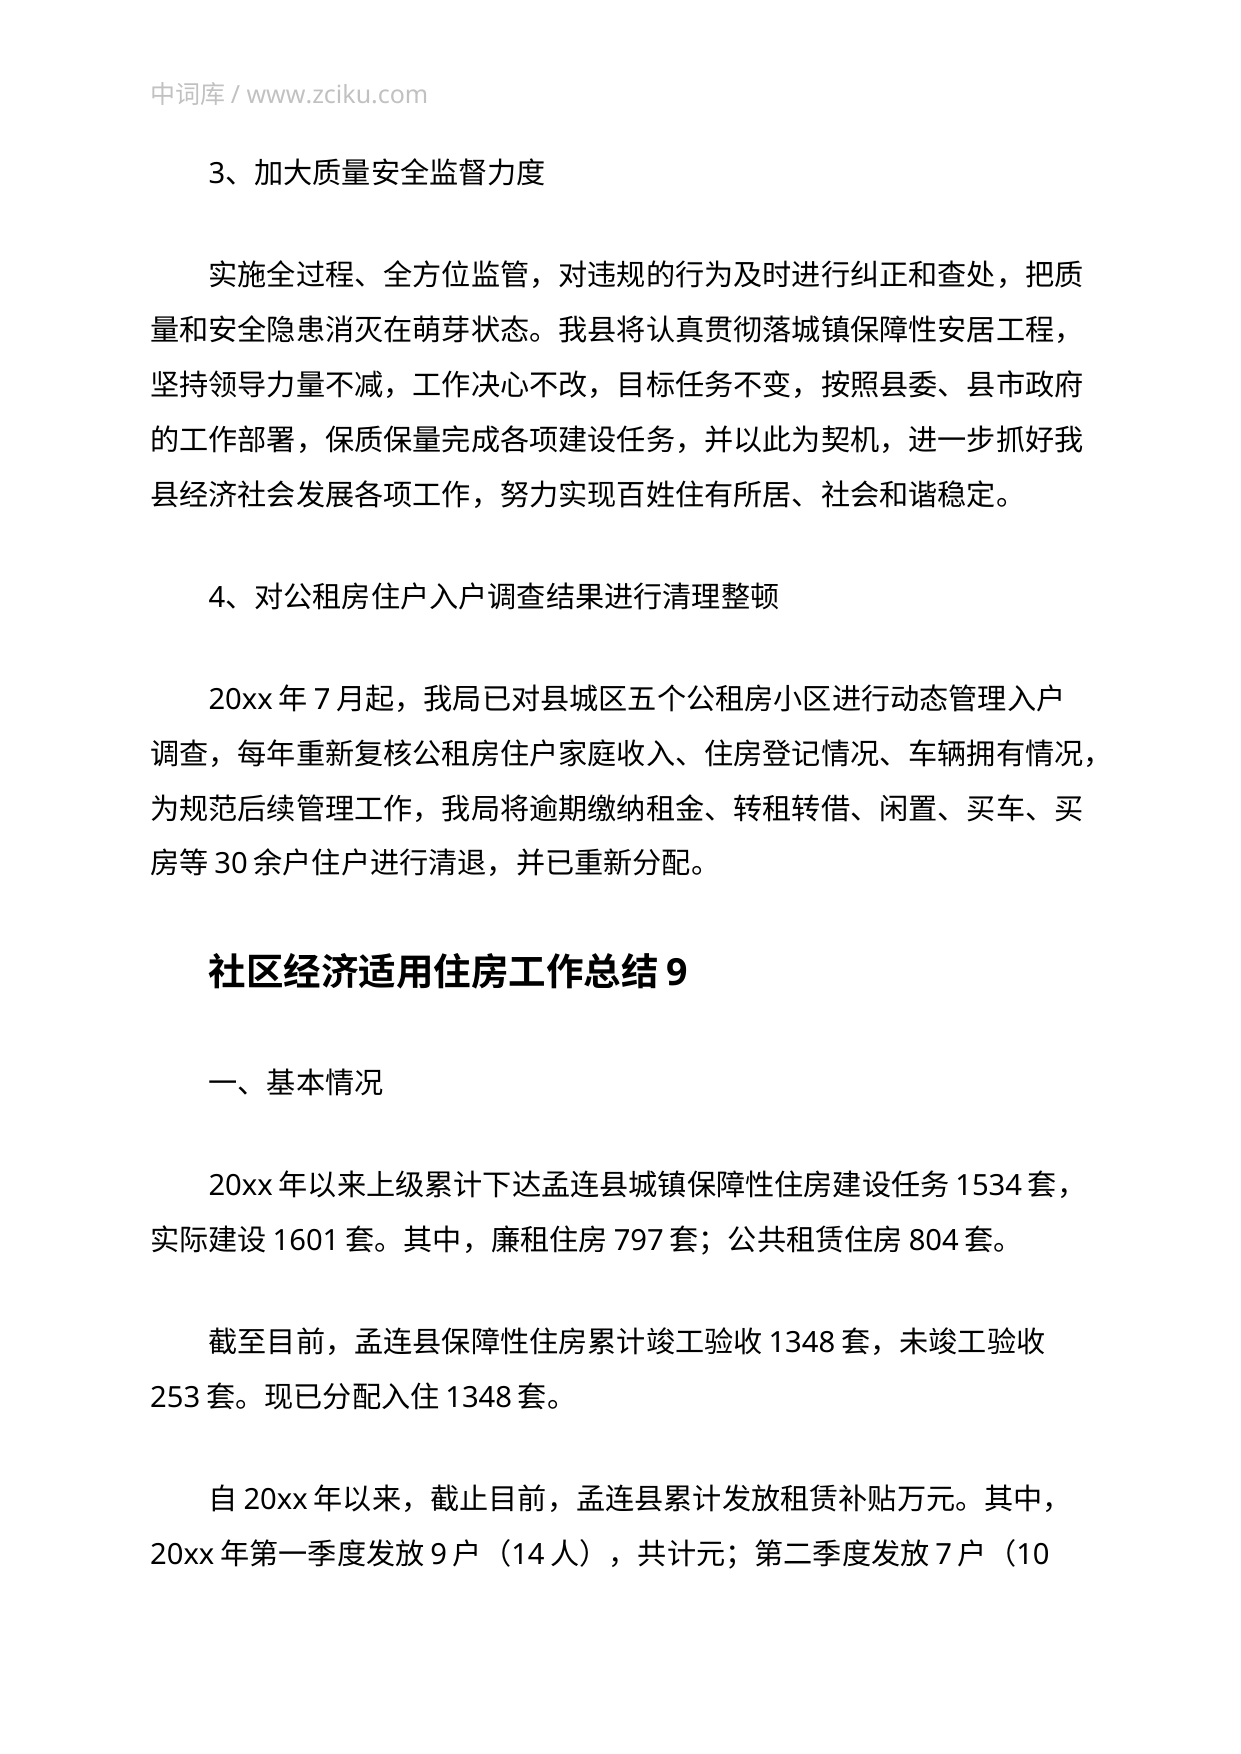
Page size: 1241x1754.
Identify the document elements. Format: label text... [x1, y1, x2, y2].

text 截至目前，孟连县保障性住房累计竣工验收1348套，未竣工验收253套。现已分配入住1348套。 [150, 1318, 1090, 1416]
text 一、基本情况 [150, 1060, 1090, 1102]
text 20xx年7月起，我局已对县城区五个公租房小区进行动态管理入户调查，每年重新复核公租房住户家庭收入、住房登记情况、车辆拥有情况，为规范后续管理工作，我局将逾期缴纳租金、转租转借、闲置、买车、买房等30余户住户进行清退，并已重新分配。 [150, 675, 1090, 882]
text 3、加大质量安全监督力度 [150, 150, 1090, 192]
text 4、对公租房住户入户调查结果进行清理整顿 [150, 573, 1090, 616]
text 社区经济适用住房工作总结9 [150, 942, 1090, 997]
text 实施全过程、全方位监管，对违规的行为及时进行纠正和查处，把质量和安全隐患消灭在萌芽状态。我县将认真贯彻落城镇保障性安居工程，坚持领导力量不减，工作决心不改，目标任务不变，按照县委、县市政府的工作部署，保质保量完成各项建设任务，并以此为契机，进一步抓好我县经济社会发展各项工作，努力实现百姓住有所居、社会和谐稳定。 [150, 252, 1090, 514]
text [150, 1475, 1090, 1573]
text 20xx年以来上级累计下达孟连县城镇保障性住房建设任务1534套，实际建设1601套。其中，廉租住房797套；公共租赁住房804套。 [150, 1161, 1090, 1259]
